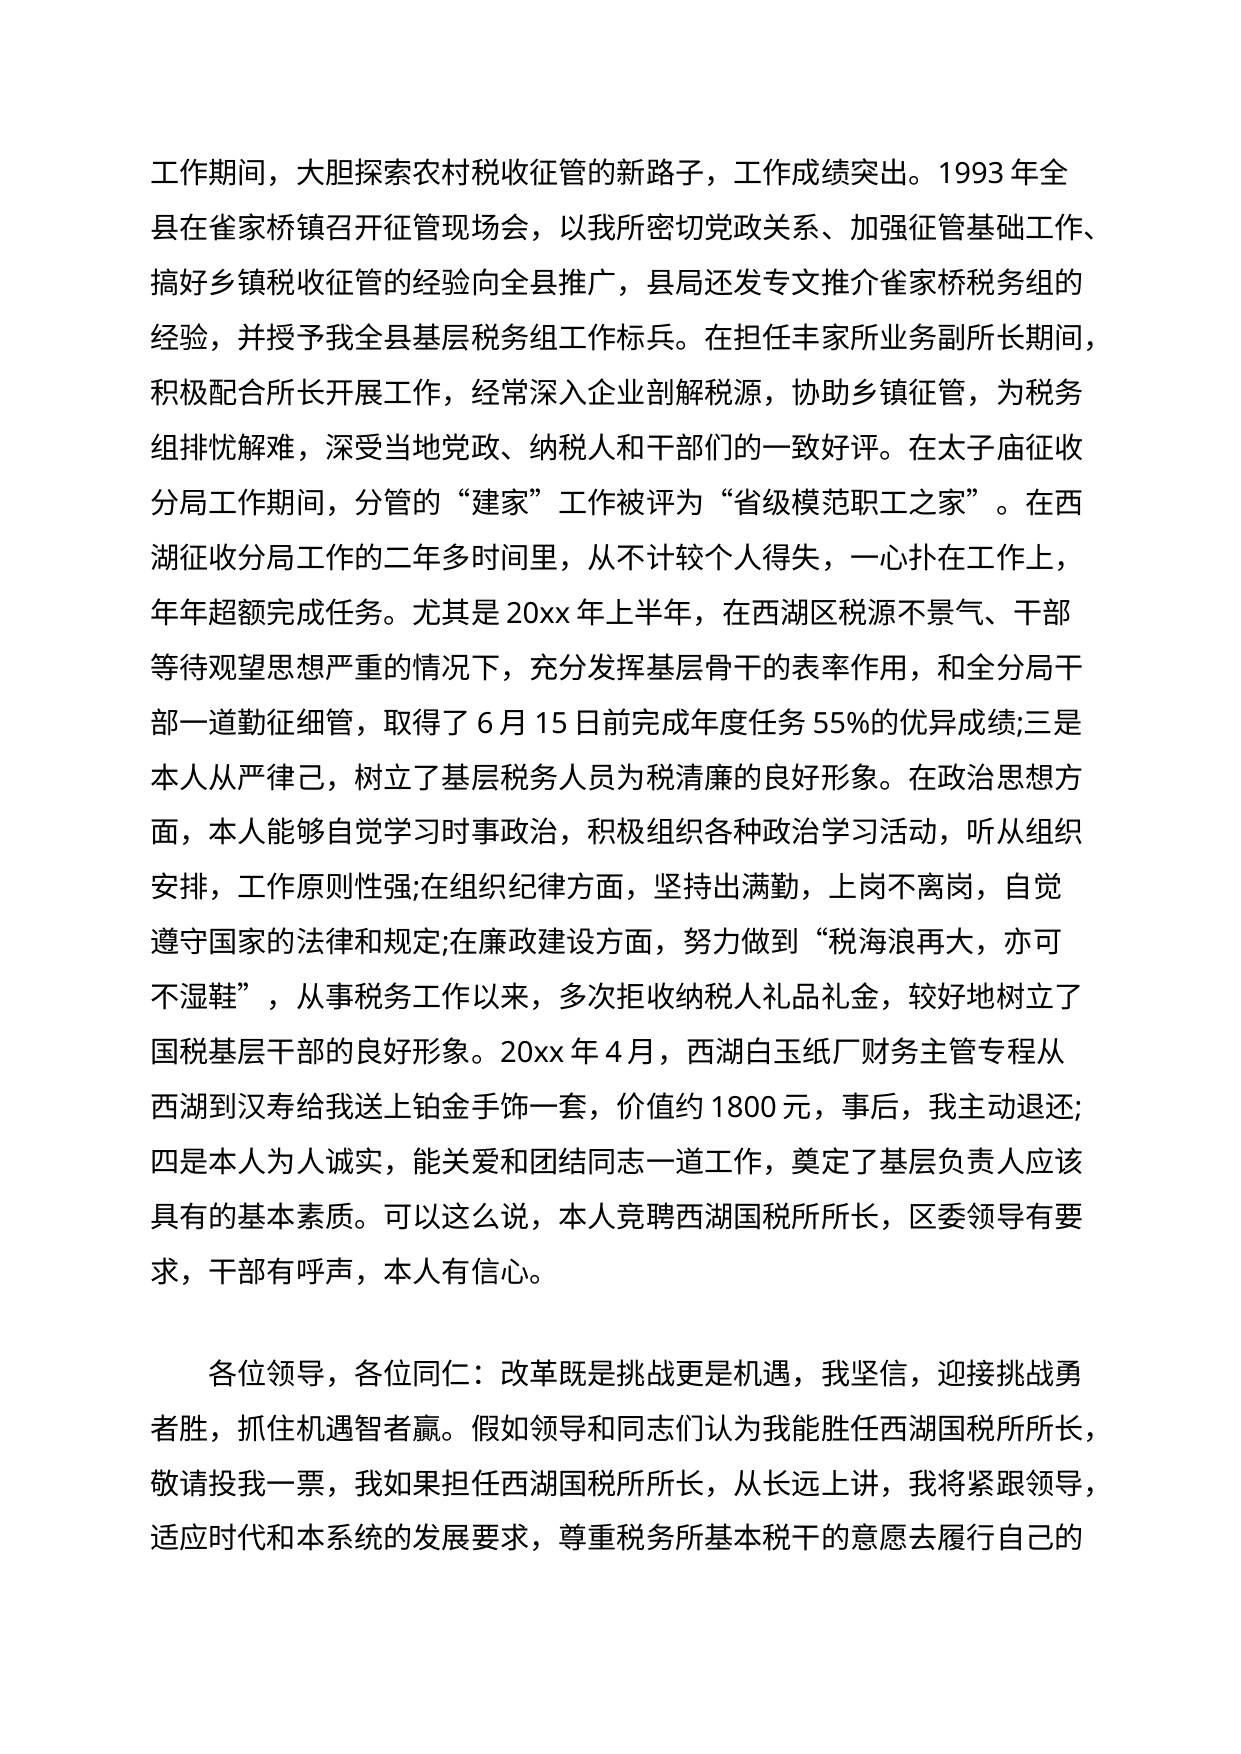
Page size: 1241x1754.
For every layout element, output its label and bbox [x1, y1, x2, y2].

text [150, 150, 1090, 1291]
text [150, 1350, 1090, 1557]
